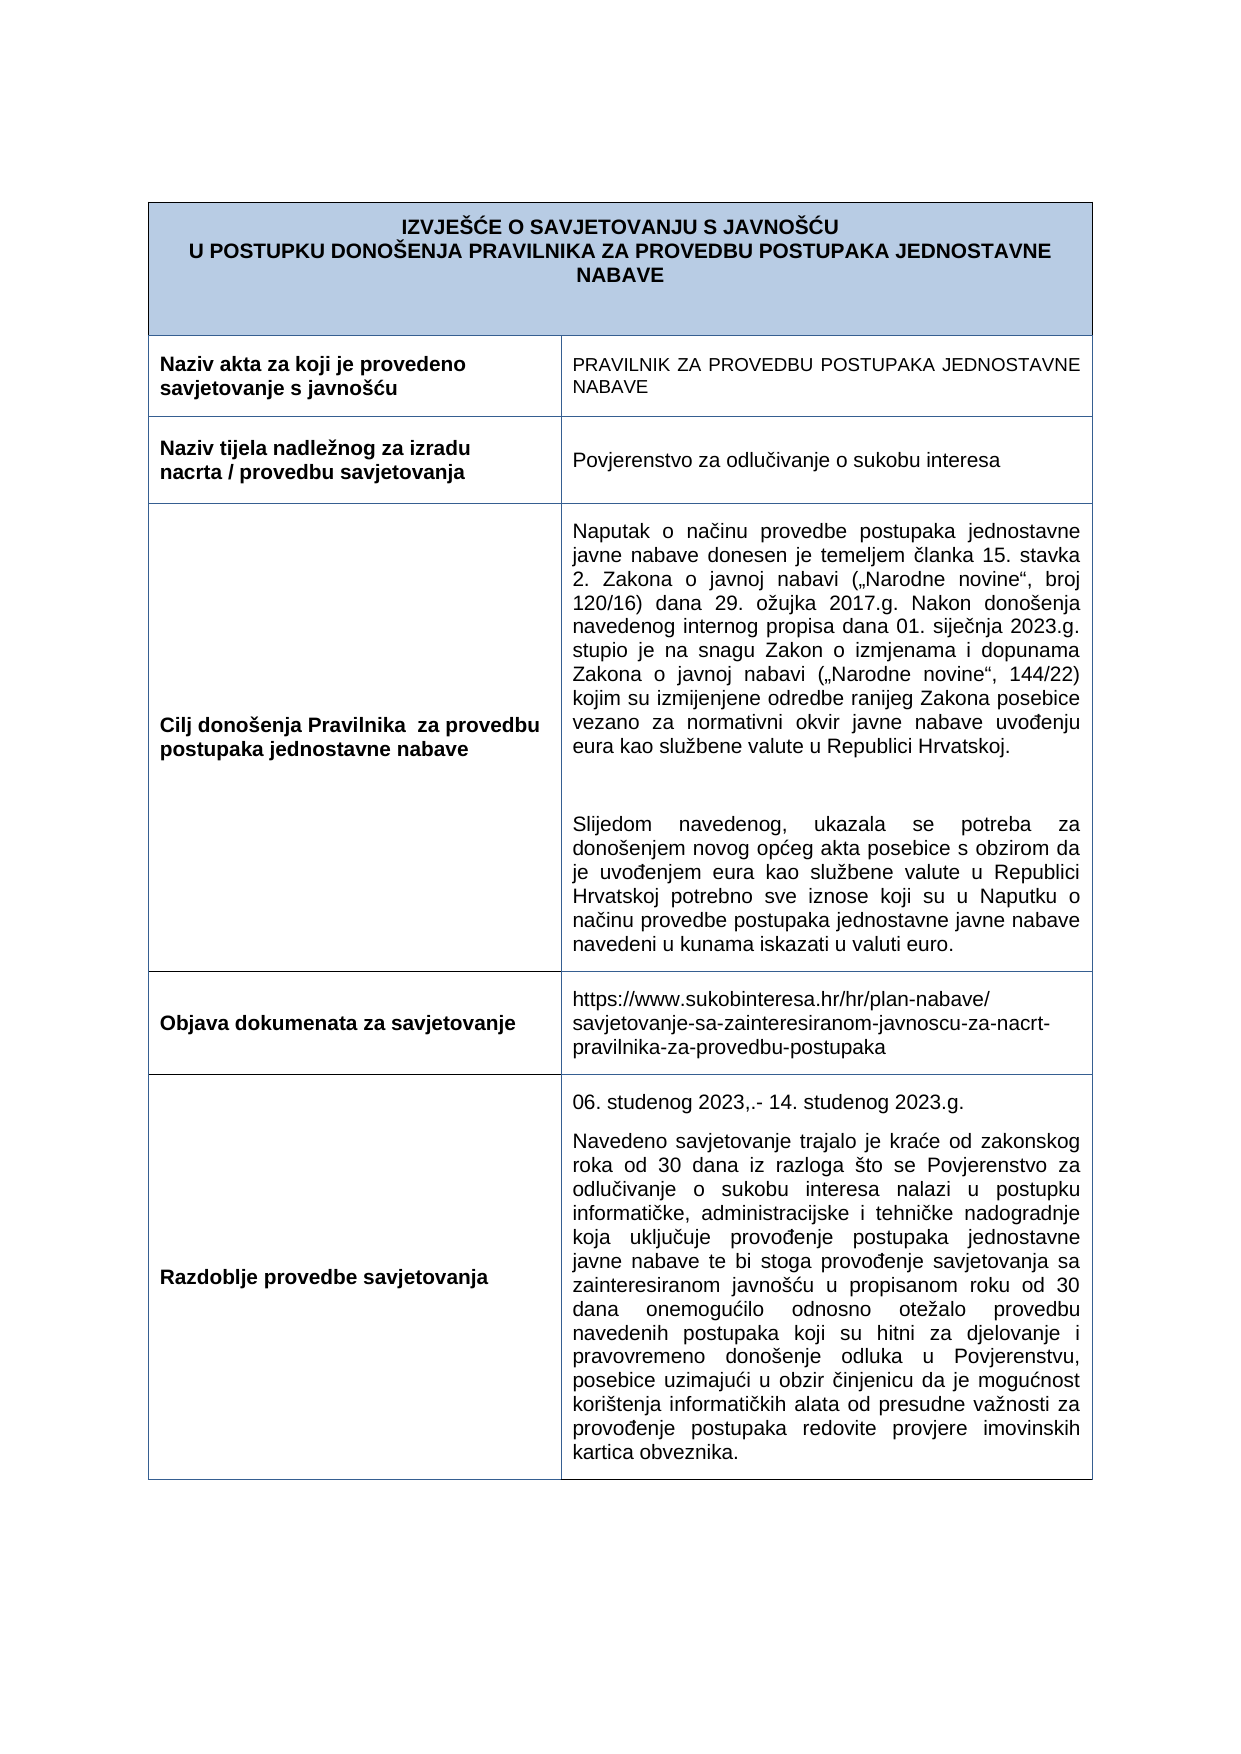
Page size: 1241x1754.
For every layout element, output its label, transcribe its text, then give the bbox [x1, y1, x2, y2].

table_cell Naziv tijela nadležnog za izradu nacrta / provedbu savjetovanja [149, 417, 561, 502]
table_header IZVJEŠĆE O SAVJETOVANJU S JAVNOŠĆU U POSTUPKU DONOŠENJA PRAVILNIKA ZA PROVEDBU POSTUPAKA JEDNOSTAVNE NABAVE [149, 203, 1092, 335]
table_cell PRAVILNIK ZA PROVEDBU POSTUPAKA JEDNOSTAVNE NABAVE [562, 336, 1092, 416]
table_cell Naziv akta za koji je provedeno savjetovanje s javnošću [149, 336, 561, 416]
table_cell Cilj donošenja Pravilnika za provedbu postupaka jednostavne nabave [149, 504, 561, 971]
table_cell Povjerenstvo za odlučivanje o sukobu interesa [562, 417, 1092, 502]
table_cell https://www.sukobinteresa.hr/hr/plan-nabave/savjetovanje-sa-zainteresiranom-javnoscu-za-nacrt-pravilnika-za-provedbu-postupaka [562, 972, 1092, 1074]
table_cell Razdoblje provedbe savjetovanja [149, 1075, 561, 1479]
table_cell 06. studenog 2023,.- 14. studenog 2023.g. Navedeno savjetovanje trajalo je kraće od zakonskog roka od 30 dana iz razloga što se Povjerenstvo za odlučivanje o sukobu interesa nalazi u postupku informatičke, administracijske i tehničke nadogradnje koja uključuje provođenje postupaka jednostavne javne nabave te bi stoga provođenje savjetovanja sa zainteresiranom javnošću u propisanom roku od 30 dana onemogućilo odnosno otežalo provedbu navedenih postupaka koji su hitni za djelovanje i pravovremeno donošenje odluka u Povjerenstvu, posebice uzimajući u obzir činjenicu da je mogućnost korištenja informatičkih alata od presudne važnosti za provođenje postupaka redovite provjere imovinskih kartica obveznika. [562, 1075, 1092, 1479]
table_cell Objava dokumenata za savjetovanje [149, 972, 561, 1074]
table_cell Naputak o načinu provedbe postupaka jednostavne javne nabave donesen je temeljem članka 15. stavka 2. Zakona o javnoj nabavi („Narodne novine“, broj 120/16) dana 29. ožujka 2017.g. Nakon donošenja navedenog internog propisa dana 01. siječnja 2023.g. stupio je na snagu Zakon o izmjenama i dopunama Zakona o javnoj nabavi („Narodne novine“, 144/22) kojim su izmijenjene odredbe ranijeg Zakona posebice vezano za normativni okvir javne nabave uvođenju eura kao službene valute u Republici Hrvatskoj. Slijedom navedenog, ukazala se potreba za donošenjem novog općeg akta posebice s obzirom da je uvođenjem eura kao službene valute u Republici Hrvatskoj potrebno sve iznose koji su u Naputku o načinu provedbe postupaka jednostavne javne nabave navedeni u kunama iskazati u valuti euro. [562, 504, 1092, 971]
